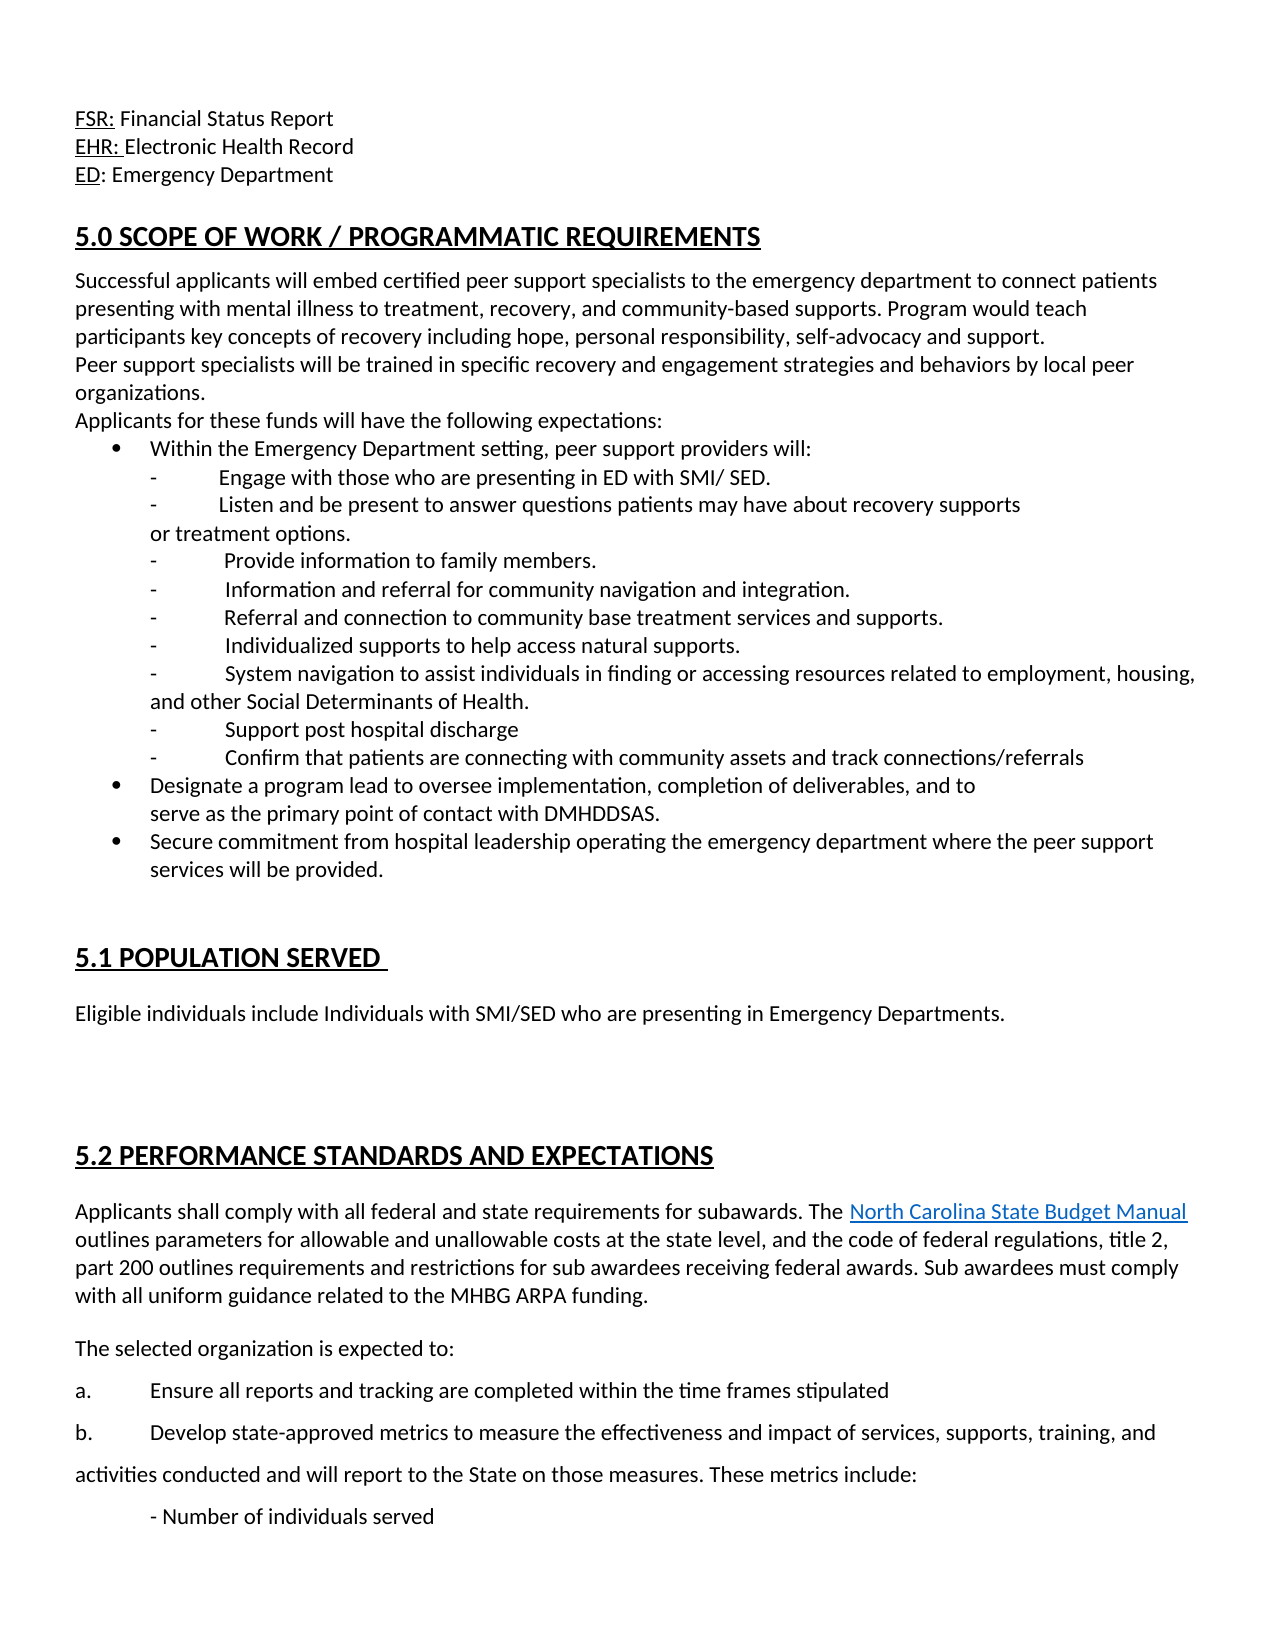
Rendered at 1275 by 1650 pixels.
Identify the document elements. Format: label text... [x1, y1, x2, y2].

list Within the Emergency Department setting, peer support providers will: [112, 434, 1200, 463]
text Eligible individuals include Individuals with SMI/SED who are presenting in Emergency Departments. [75, 999, 1200, 1028]
text presenting with mental illness to treatment, recovery, and community-based supports. Program would teach participants key concepts of recovery including hope, personal responsibility, self-advocacy and support. [75, 294, 1200, 351]
list Secure commitment from hospital leadership operating the emergency department where the peer support services will be provided. [112, 827, 1200, 883]
text 5.2 PERFORMANCE STANDARDS AND EXPECTATIONS [75, 1137, 1200, 1172]
list - Number of individuals served [150, 1502, 1200, 1530]
text Peer support specialists will be trained in specific recovery and engagement strategies and behaviors by local peer organizations. [75, 351, 1200, 407]
text - Engage with those who are presenting in ED with SMI/ SED. [150, 463, 1200, 491]
text b. Develop state-approved metrics to measure the effectiveness and impact of services, supports, training, and activities conducted and will report to the State on those measures. These metrics include: [75, 1418, 1200, 1488]
text - Referral and connection to community base treatment services and supports. [150, 603, 1200, 631]
text - System navigation to assist individuals in finding or accessing resources related to employment, housing, and other Social Determinants of Health. [150, 659, 1200, 715]
list Designate a program lead to oversee implementation, completion of deliverables, and to [112, 771, 1200, 799]
text FSR: Financial Status Report [75, 104, 1200, 132]
text - Listen and be present to answer questions patients may have about recovery supports [150, 491, 1200, 519]
text or treatment options. [150, 519, 1200, 547]
text - Confirm that patients are connecting with community assets and track connections/referrals [150, 743, 1200, 771]
text - Provide information to family members. - Information and referral for community navigation and integration. [150, 547, 1200, 603]
text ED: Emergency Department [75, 160, 1200, 188]
text Successful applicants will embed certified peer support specialists to the emergency department to connect patients [75, 266, 1200, 294]
subtitle 5.0 SCOPE OF WORK / PROGRAMMATIC REQUIREMENTS [75, 218, 1200, 254]
text Applicants for these funds will have the following expectations: [75, 407, 1200, 434]
text - Individualized supports to help access natural supports. [150, 631, 1200, 659]
list serve as the primary point of contact with DMHDDSAS. [150, 799, 1200, 827]
text Applicants shall comply with all federal and state requirements for subawards. The North Carolina State Budget Manual outlines parameters for allowable and unallowable costs at the state level, and the code of federal regulations, title 2, part 200 outlines requirements and restrictions for sub awardees receiving federal awards. Sub awardees must comply with all uniform guidance related to the MHBG ARPA funding. [75, 1197, 1200, 1309]
text The selected organization is expected to: [75, 1334, 1200, 1362]
text - Support post hospital discharge [150, 715, 1200, 743]
text EHR: Electronic Health Record [75, 132, 1200, 160]
text 5.1 POPULATION SERVED [75, 939, 1200, 974]
text a. Ensure all reports and tracking are completed within the time frames stipulated [75, 1376, 1200, 1404]
